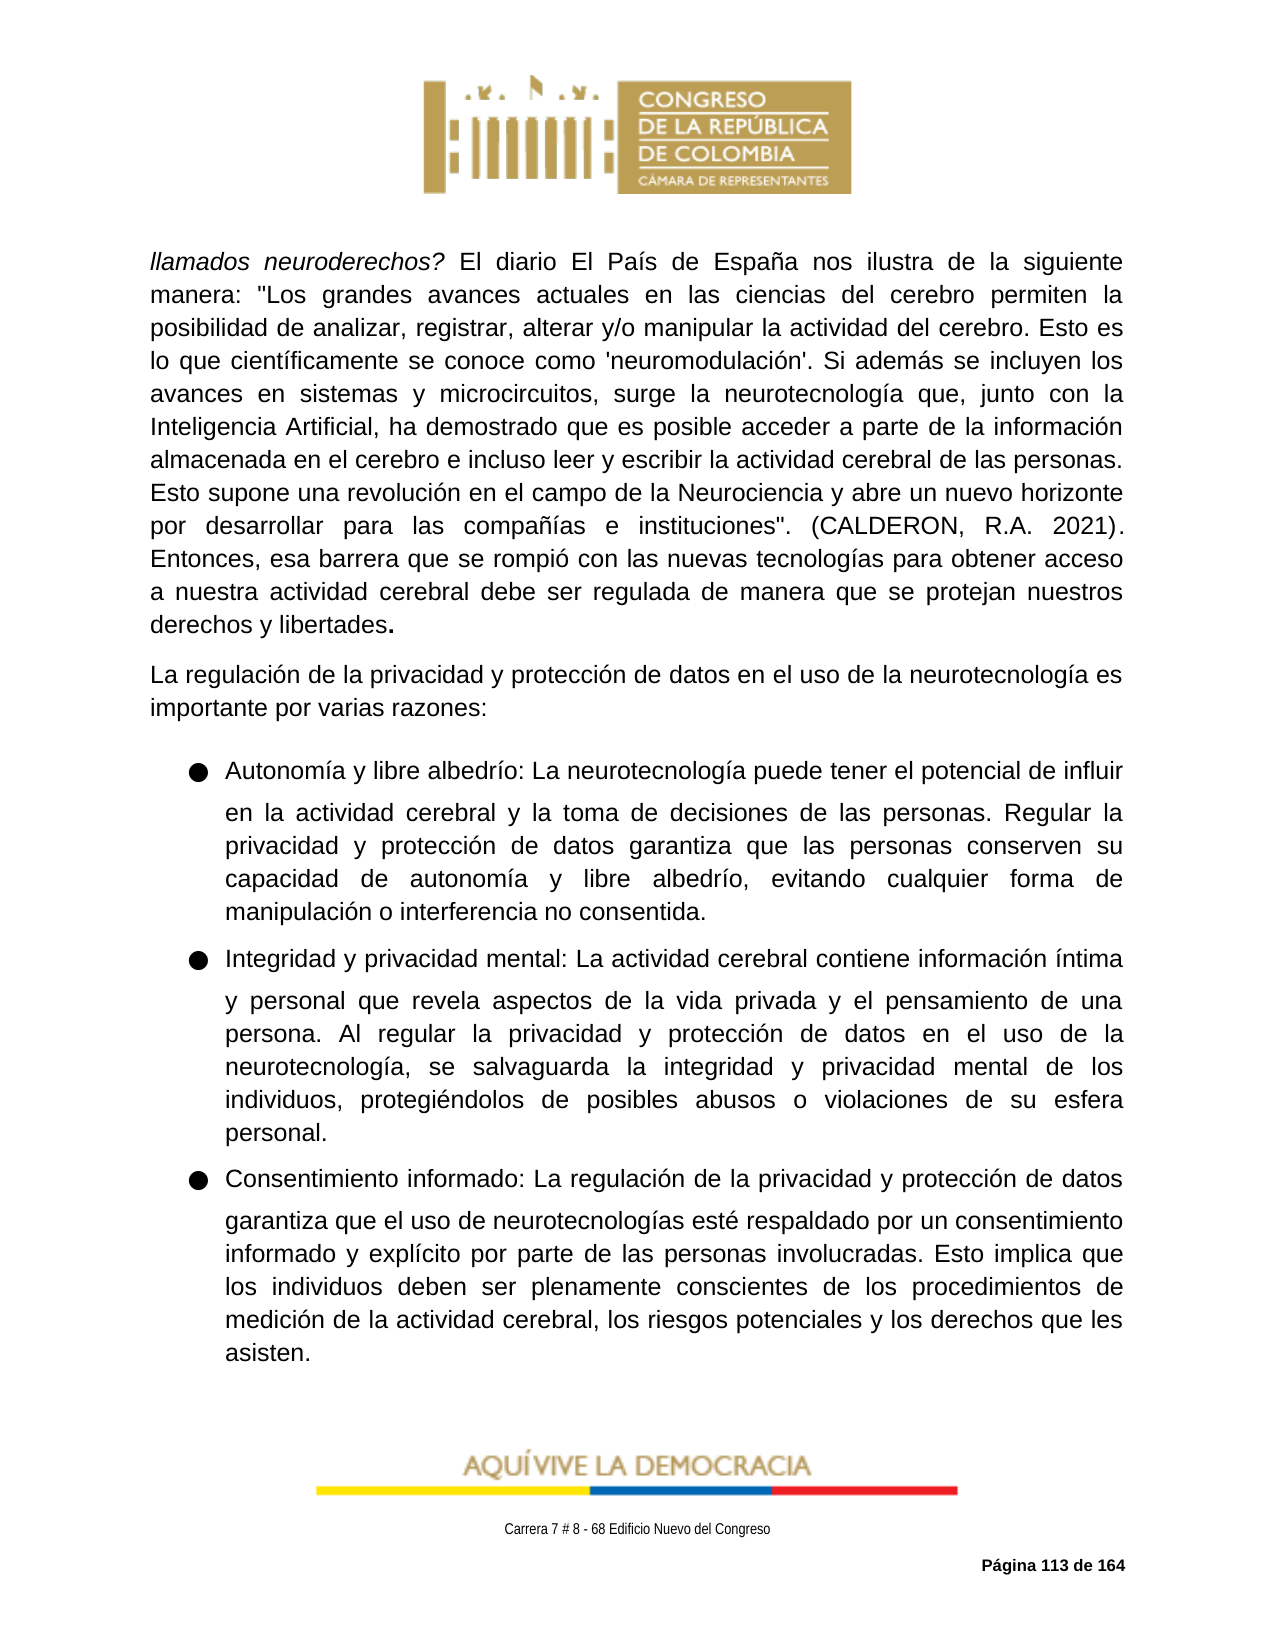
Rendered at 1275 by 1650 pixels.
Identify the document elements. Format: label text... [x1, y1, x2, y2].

picture [423, 75, 852, 194]
list Integridad y privacidad mental: La actividad cerebral contiene información íntima y personal que revela aspectos de la vida privada y el pensamiento de una persona. Al regular la privacidad y protección de datos en el uso de la neurotecnología, se salvaguarda la integridad y privacidad mental de los individuos, protegiéndolos de posibles abusos o violaciones de su esfera personal. [187, 930, 1125, 1146]
picture [296, 1440, 979, 1500]
text La regulación de la privacidad y protección de datos en el uso de la neurotecnología es importante por varias razones: [150, 660, 1125, 722]
list Consentimiento informado: La regulación de la privacidad y protección de datos garantiza que el uso de neurotecnologías esté respaldado por un consentimiento informado y explícito por parte de las personas involucradas. Esto implica que los individuos deben ser plenamente conscientes de los procedimientos de medición de la actividad cerebral, los riesgos potenciales y los derechos que les asisten. [187, 1151, 1125, 1367]
list Autonomía y libre albedrío: La neurotecnología puede tener el potencial de influir en la actividad cerebral y la toma de decisiones de las personas. Regular la privacidad y protección de datos garantiza que las personas conserven su capacidad de autonomía y libre albedrío, evitando cualquier forma de manipulación o interferencia no consentida. [187, 742, 1125, 926]
